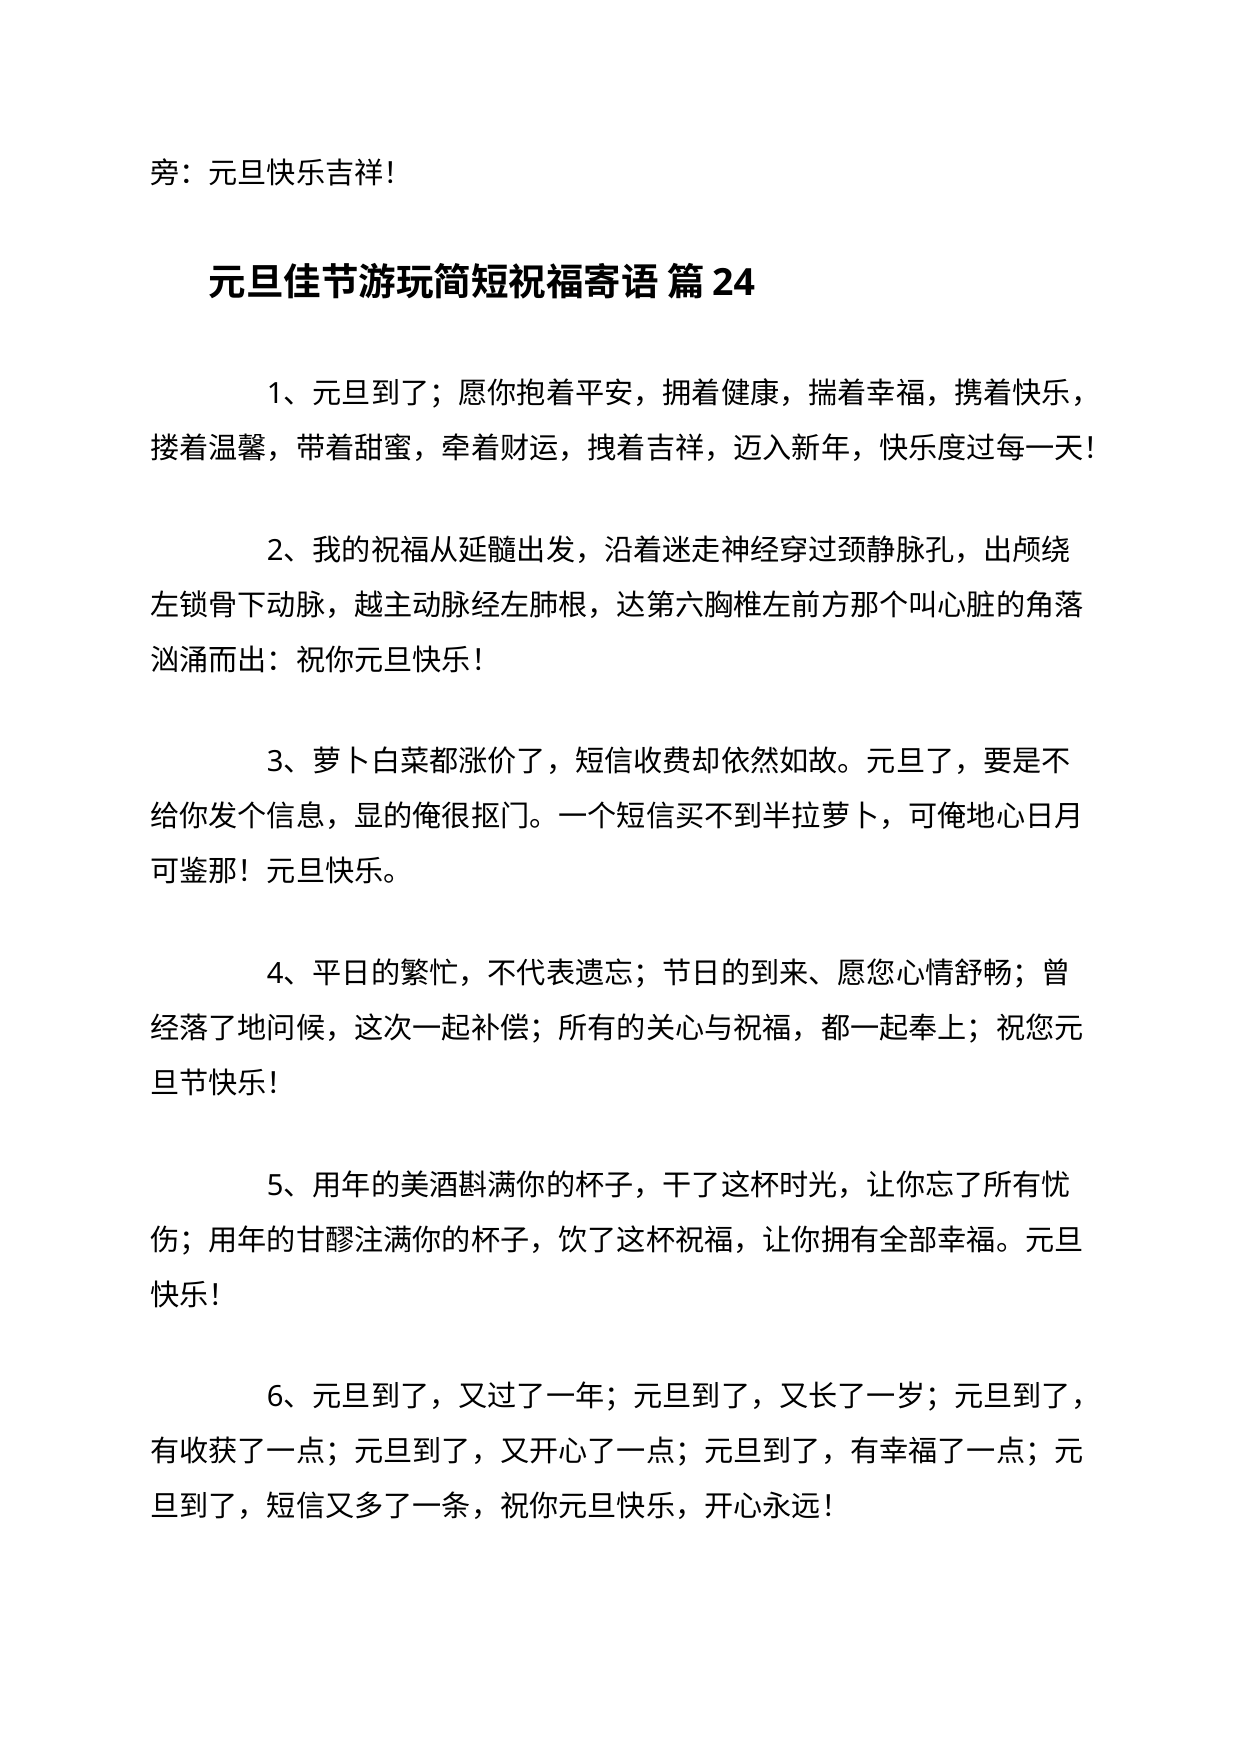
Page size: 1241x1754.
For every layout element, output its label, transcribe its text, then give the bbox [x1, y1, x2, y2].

text 2、我的祝福从延髓出发，沿着迷走神经穿过颈静脉孔，出颅绕左锁骨下动脉，越主动脉经左肺根，达第六胸椎左前方那个叫心脏的角落汹涌而出：祝你元旦快乐！ [150, 526, 1090, 678]
text 元旦佳节游玩简短祝福寄语 篇24 [150, 252, 1090, 306]
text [150, 150, 1090, 192]
text 3、萝卜白菜都涨价了，短信收费却依然如故。元旦了，要是不给你发个信息，显的俺很抠门。一个短信买不到半拉萝卜，可俺地心日月可鉴那！元旦快乐。 [150, 738, 1090, 890]
text 4、平日的繁忙，不代表遗忘；节日的到来、愿您心情舒畅；曾经落了地问候，这次一起补偿；所有的关心与祝福，都一起奉上；祝您元旦节快乐！ [150, 949, 1090, 1102]
text 5、用年的美酒斟满你的杯子，干了这杯时光，让你忘了所有忧伤；用年的甘醪注满你的杯子，饮了这杯祝福，让你拥有全部幸福。元旦快乐！ [150, 1161, 1090, 1313]
text 6、元旦到了，又过了一年；元旦到了，又长了一岁；元旦到了，有收获了一点；元旦到了，又开心了一点；元旦到了，有幸福了一点；元旦到了，短信又多了一条，祝你元旦快乐，开心永远！ [150, 1373, 1090, 1525]
text 1、元旦到了；愿你抱着平安，拥着健康，揣着幸福，携着快乐，搂着温馨，带着甜蜜，牵着财运，拽着吉祥，迈入新年，快乐度过每一天！ [150, 369, 1090, 467]
